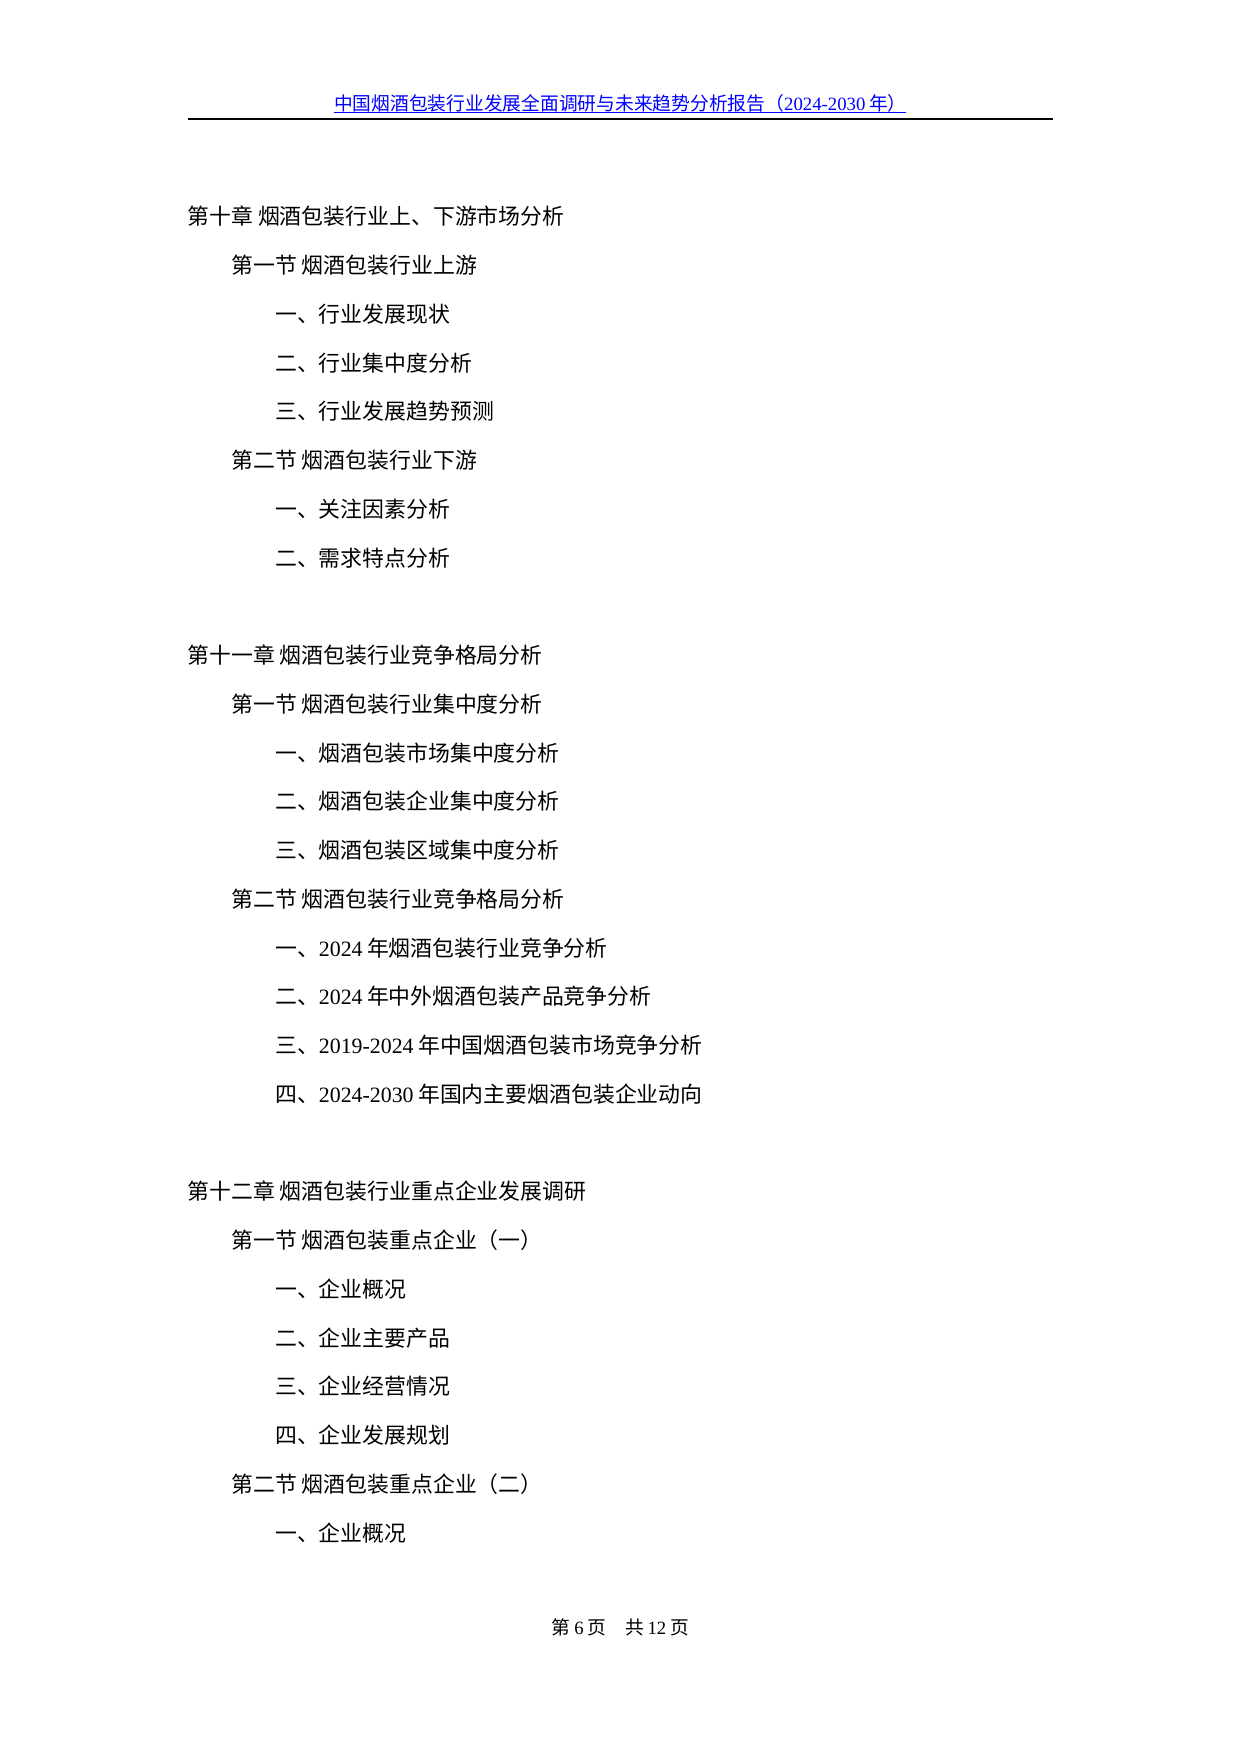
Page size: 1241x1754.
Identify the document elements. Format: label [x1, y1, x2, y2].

text [187, 150, 1053, 1548]
